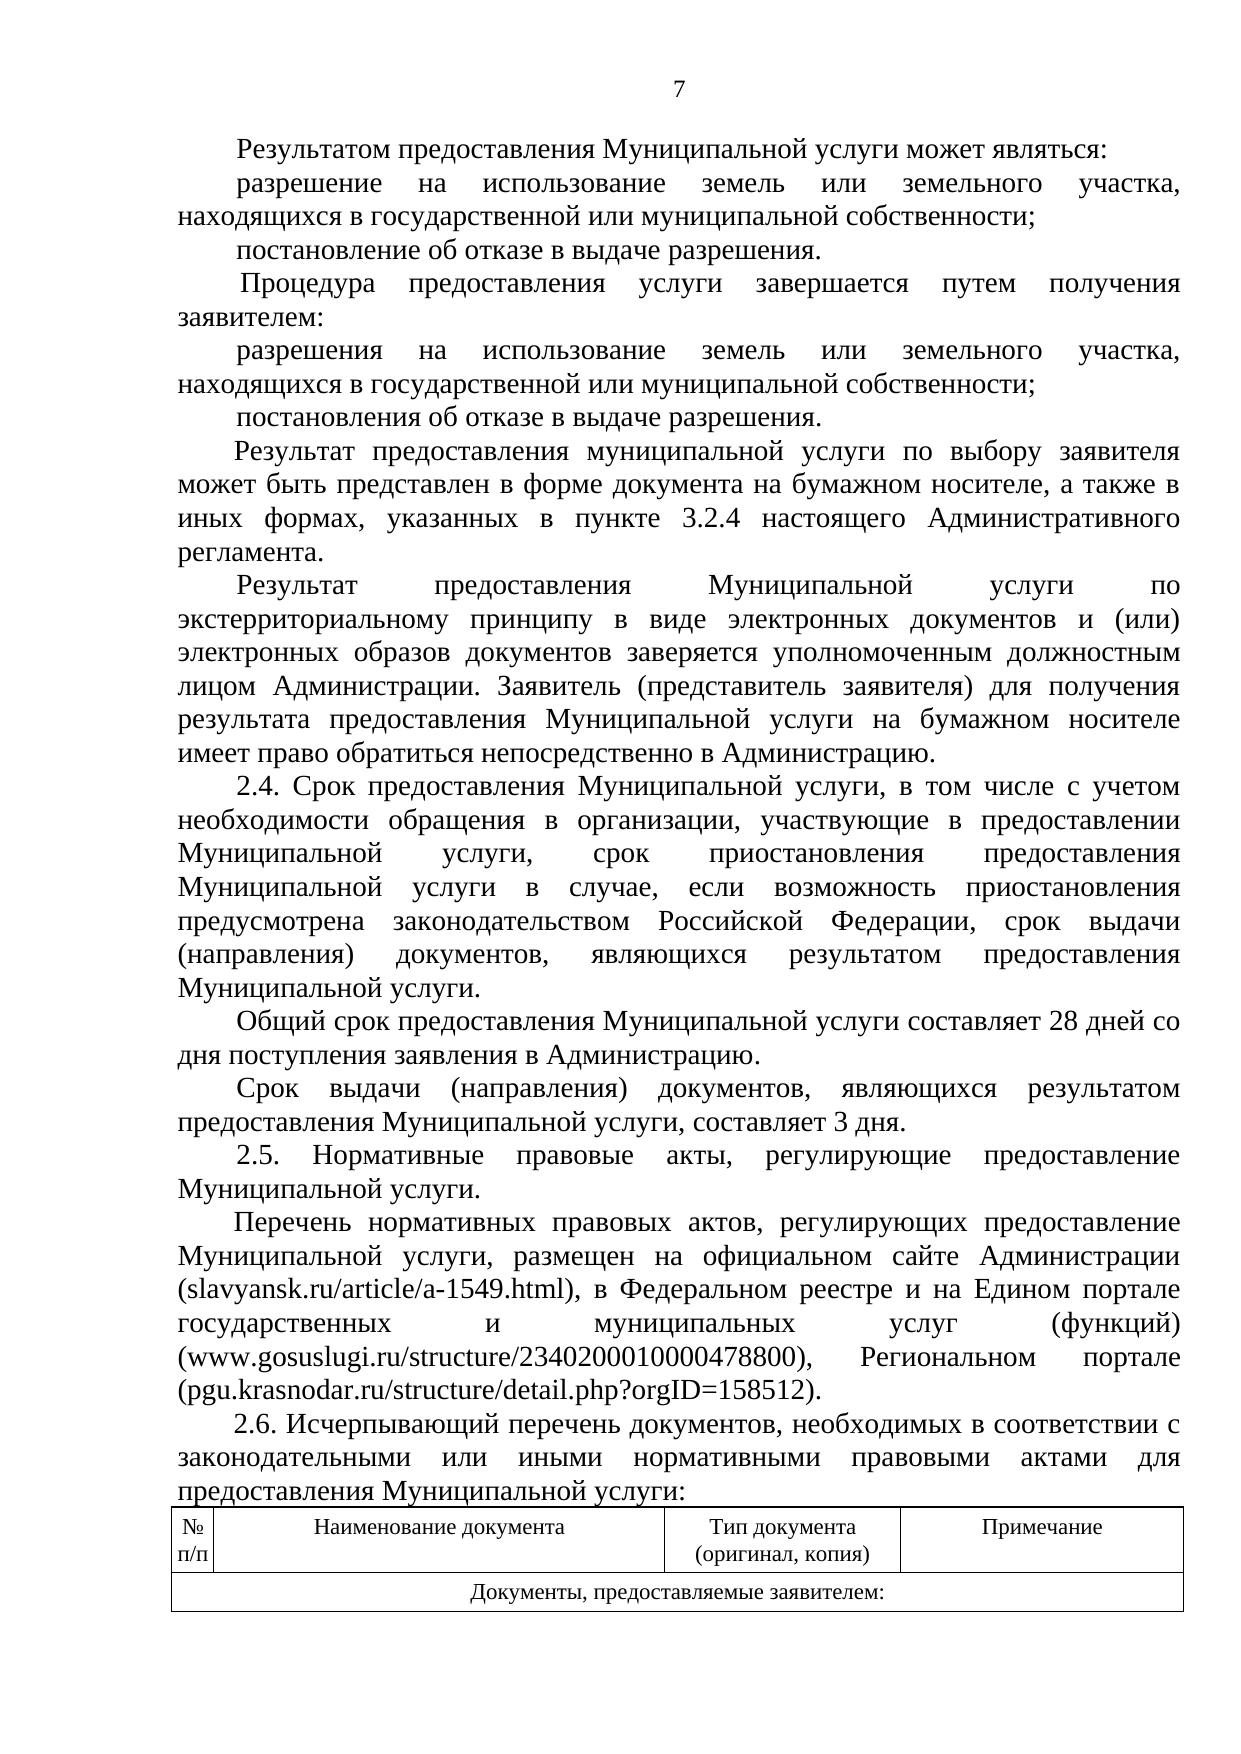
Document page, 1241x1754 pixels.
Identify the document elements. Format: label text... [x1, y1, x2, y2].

text постановление об отказе в выдаче разрешения. [177, 232, 1181, 265]
text постановления об отказе в выдаче разрешения. [177, 399, 1181, 433]
table_header № п/п [172, 1508, 213, 1572]
text 2.6. Исчерпывающий перечень документов, необходимых в соответствии с законодательными или иными нормативными правовыми актами для предоставления Муниципальной услуги: [177, 1406, 1181, 1506]
table_header Примечание [901, 1508, 1183, 1572]
text Срок выдачи (направления) документов, являющихся результатом предоставления Муниципальной услуги, составляет 3 дня. [177, 1070, 1181, 1137]
table_header Наименование документа [214, 1508, 664, 1572]
text разрешение на использование земель или земельного участка, находящихся в государственной или муниципальной собственности; [177, 165, 1181, 232]
text Результатом предоставления Муниципальной услуги может являться: [177, 131, 1181, 165]
text Результат предоставления муниципальной услуги по выбору заявителя может быть представлен в форме документа на бумажном носителе, а также в иных формах, указанных в пункте 3.2.4 настоящего Административного регламента. [177, 433, 1181, 567]
table_cell Документы, предоставляемые заявителем: [172, 1573, 1183, 1611]
text Общий срок предоставления Муниципальной услуги составляет 28 дней со дня поступления заявления в Администрацию. [177, 1003, 1181, 1070]
table_header Тип документа (оригинал, копия) [665, 1508, 900, 1572]
text Процедура предоставления услуги завершается путем получения заявителем: [177, 265, 1181, 332]
text 2.4. Срок предоставления Муниципальной услуги, в том числе с учетом необходимости обращения в организации, участвующие в предоставлении Муниципальной услуги, срок приостановления предоставления Муниципальной услуги в случае, если возможность приостановления предусмотрена законодательством Российской Федерации, срок выдачи (направления) документов, являющихся результатом предоставления Муниципальной услуги. [177, 768, 1181, 1003]
text Результат предоставления Муниципальной услуги по экстерриториальному принципу в виде электронных документов и (или) электронных образов документов заверяется уполномоченным должностным лицом Администрации. Заявитель (представитель заявителя) для получения результата предоставления Муниципальной услуги на бумажном носителе имеет право обратиться непосредственно в Администрацию. [177, 567, 1181, 768]
text 2.5. Нормативные правовые акты, регулирующие предоставление Муниципальной услуги. [177, 1137, 1181, 1204]
text Перечень нормативных правовых актов, регулирующих предоставление Муниципальной услуги, размещен на официальном сайте Администрации (slavyansk.ru/article/a-1549.html), в Федеральном реестре и на Едином портале государственных и муниципальных услуг (функций) (www.gosuslugi.ru/structure/2340200010000478800), Региональном портале (pgu.krasnodar.ru/structure/detail.php?orgID=158512). [177, 1204, 1181, 1406]
text разрешения на использование земель или земельного участка, находящихся в государственной или муниципальной собственности; [177, 332, 1181, 399]
